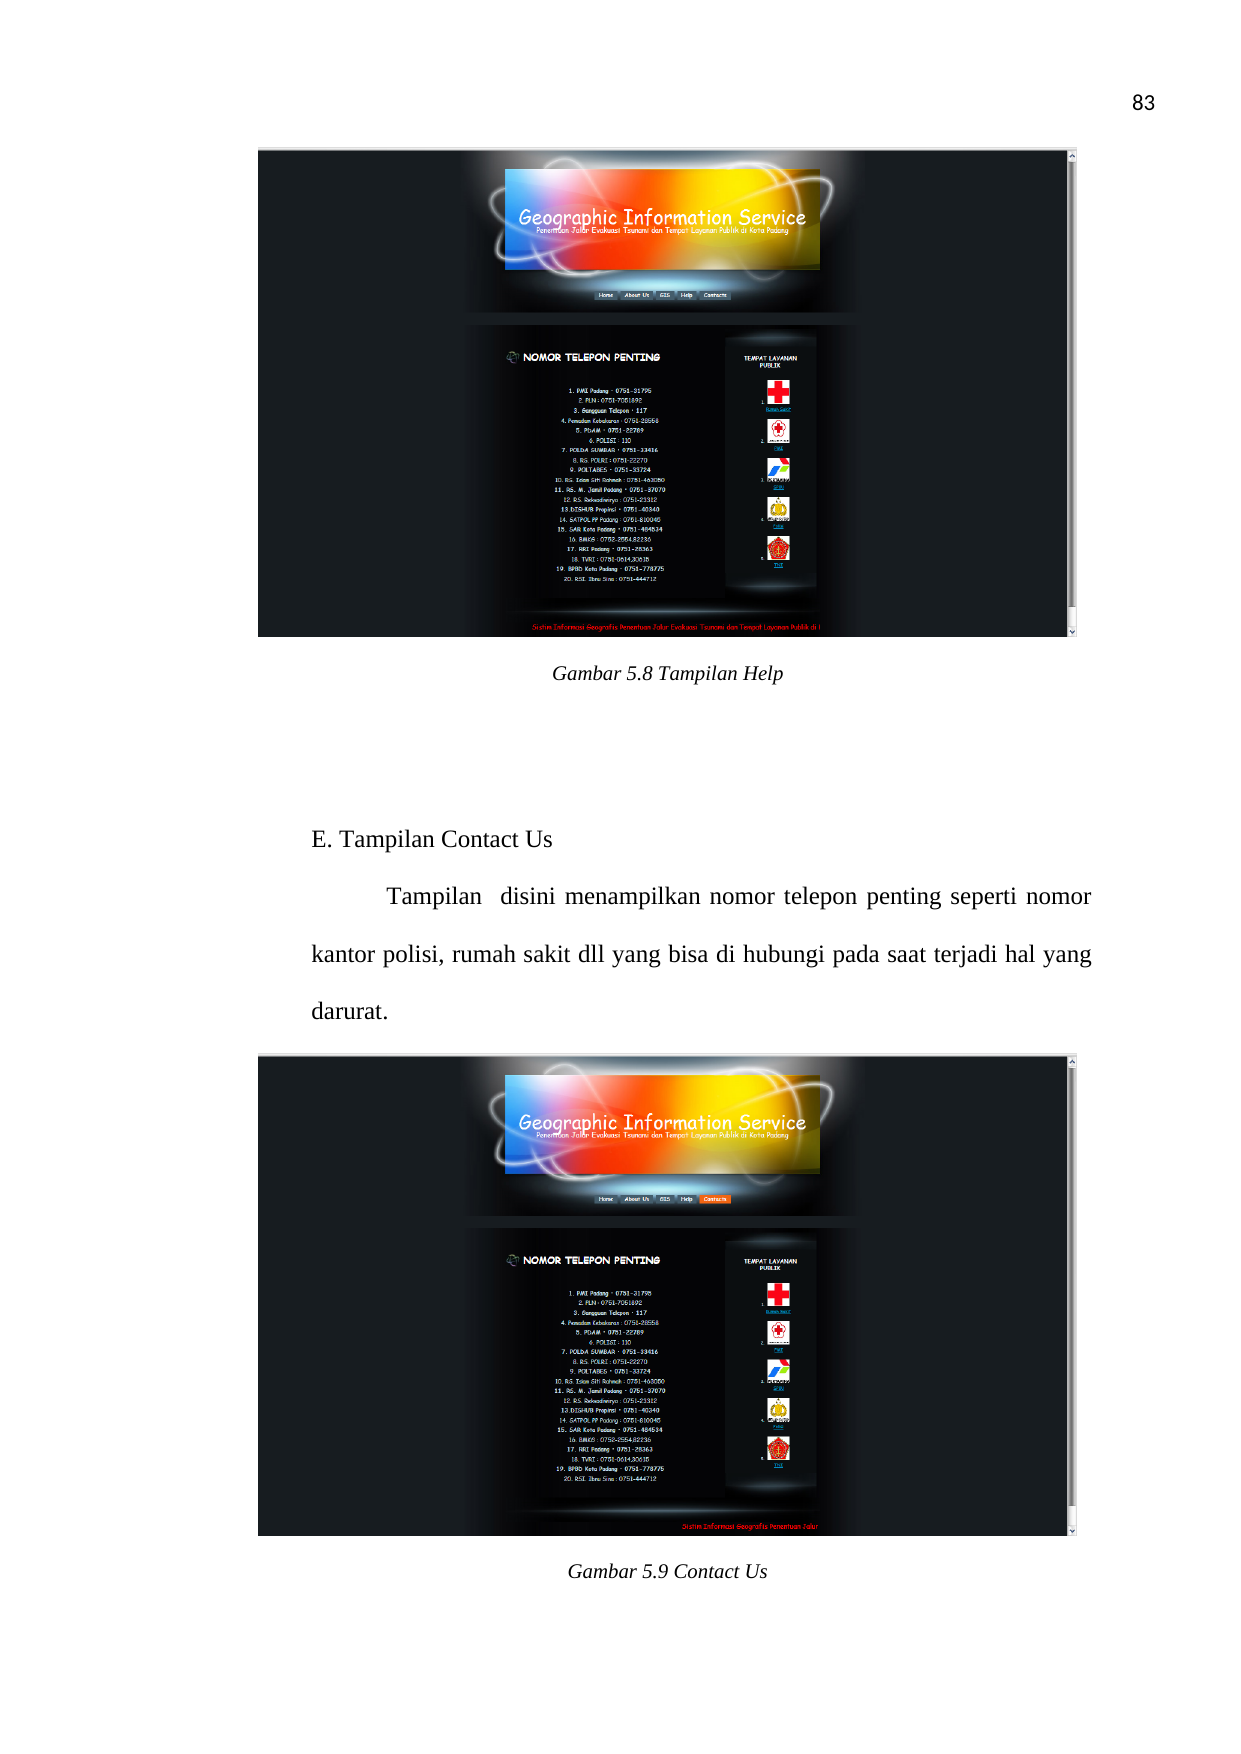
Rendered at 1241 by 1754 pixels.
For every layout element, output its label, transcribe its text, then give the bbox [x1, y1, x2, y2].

picture [258, 147, 1077, 637]
picture [258, 1053, 1077, 1536]
text Tampilan disini menampilkan nomor telepon penting seperti nomor kantor polisi, rumah sakit dll yang bisa di hubungi pada saat terjadi hal yang darurat. [311, 881, 1092, 1025]
text E. Tampilan Contact Us [236, 824, 1092, 853]
